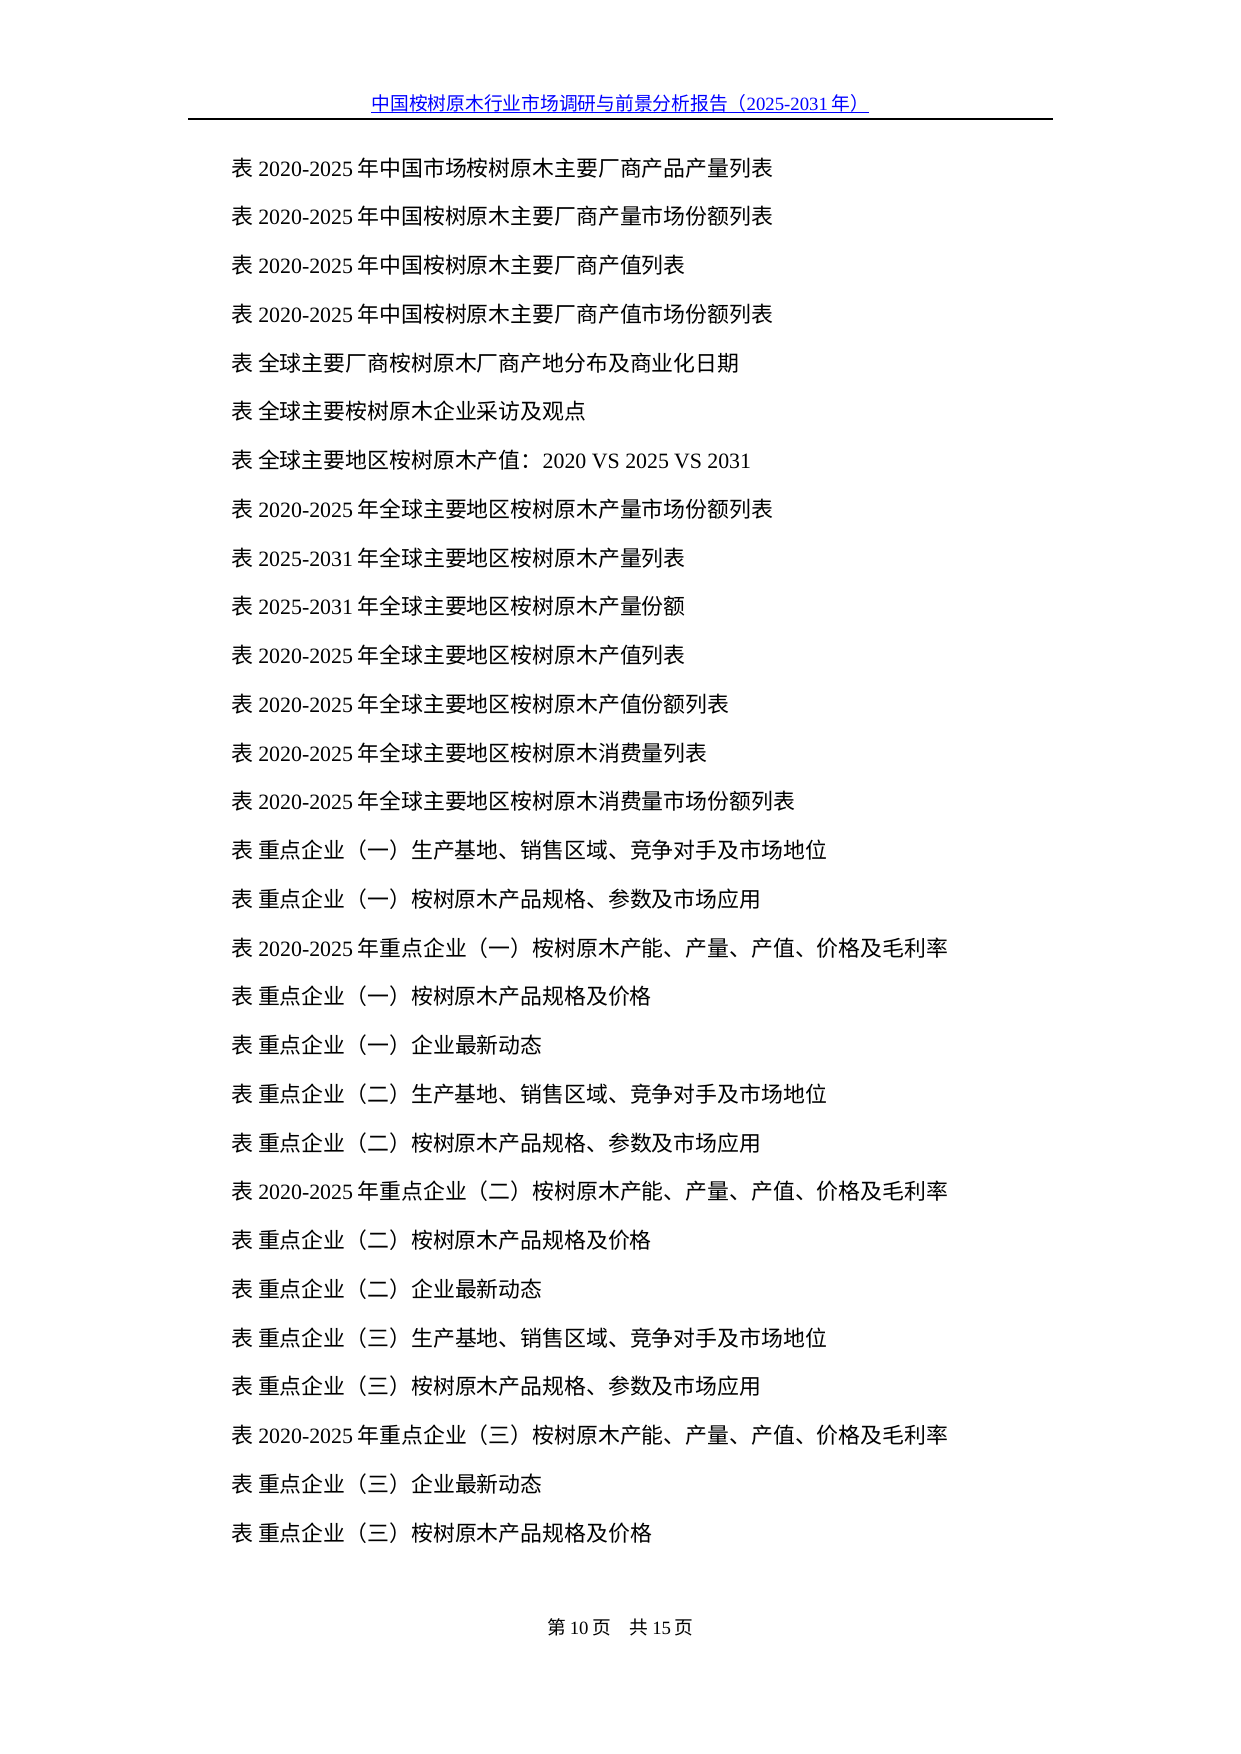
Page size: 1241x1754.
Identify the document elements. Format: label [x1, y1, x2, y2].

text [187, 150, 1053, 1548]
